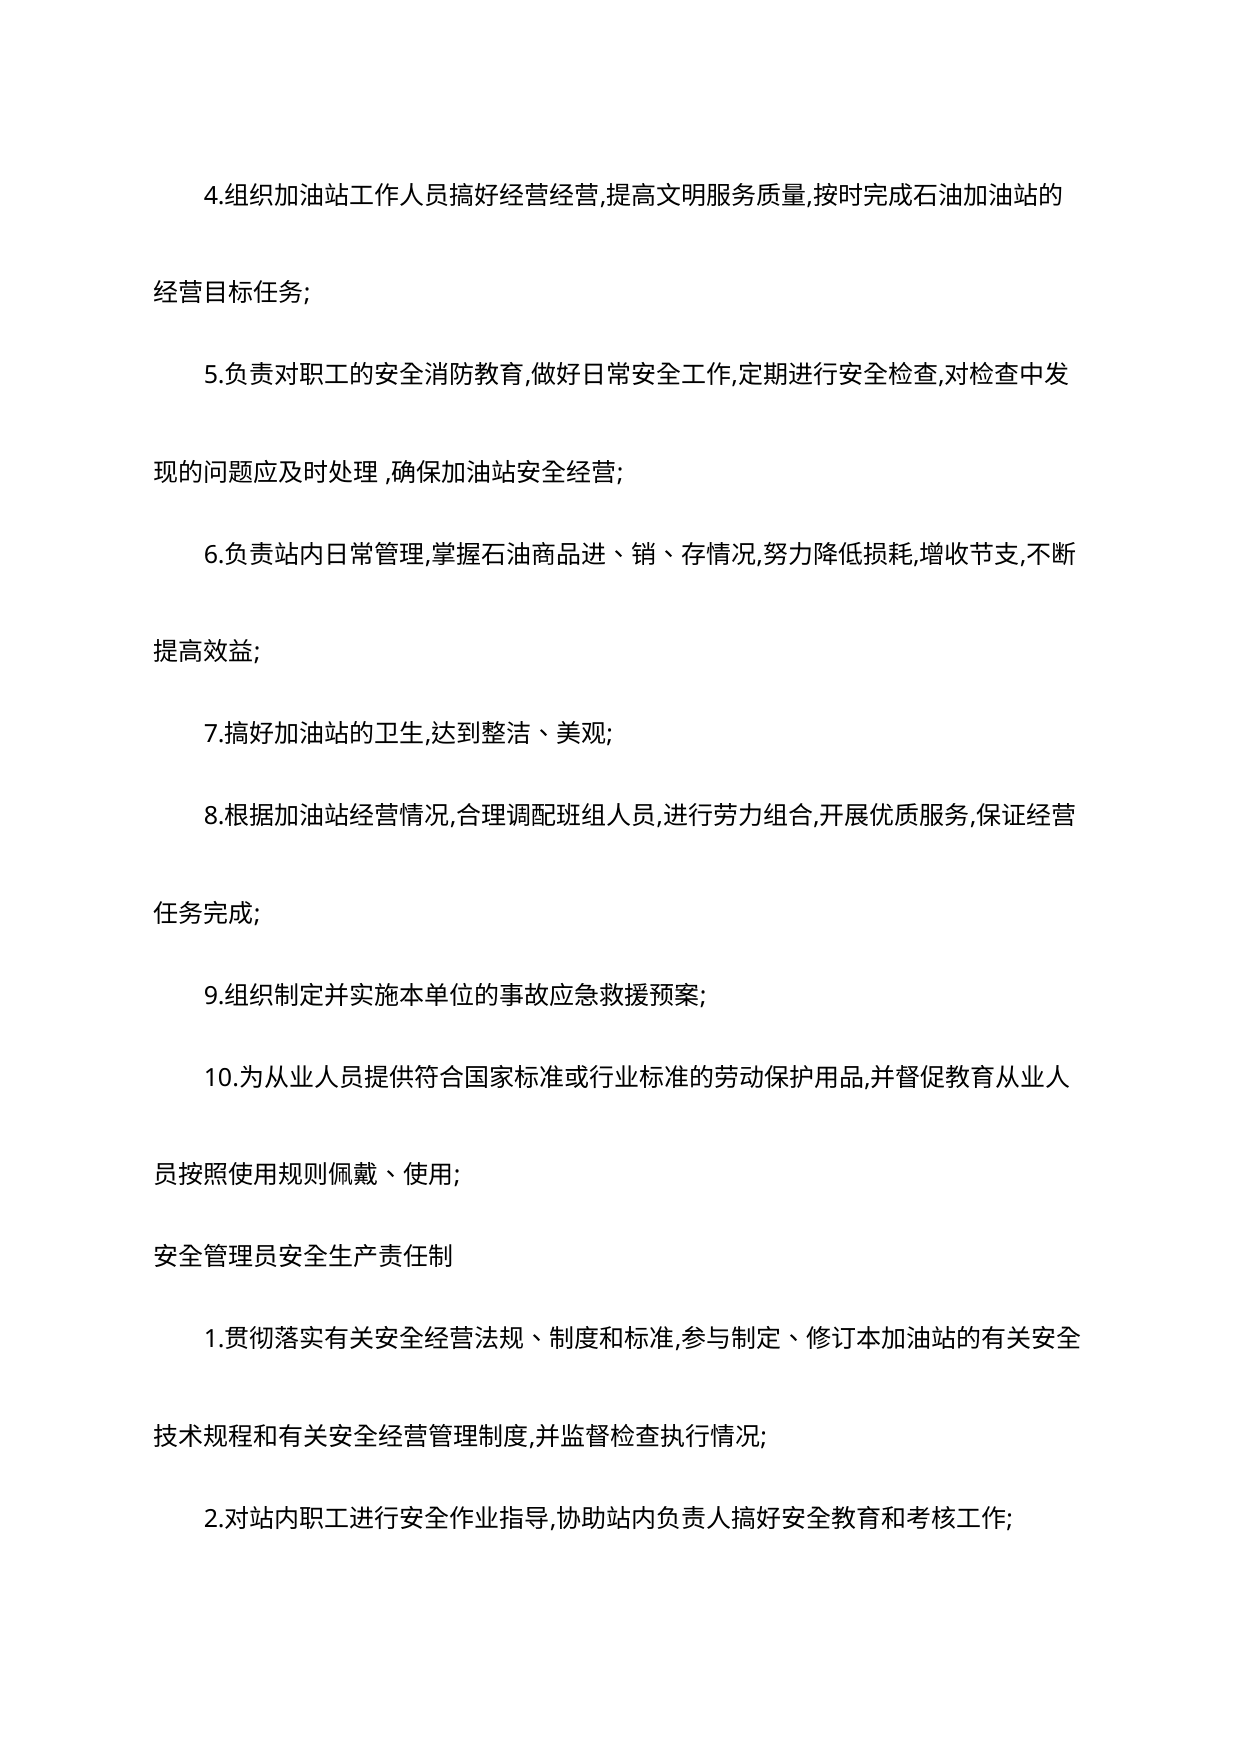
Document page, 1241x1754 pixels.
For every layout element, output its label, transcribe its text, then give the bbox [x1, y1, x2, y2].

text 10.为从业人员提供符合国家标准或行业标准的劳动保护用品,并督促教育从业人员按照使用规则佩戴、使用; [153, 1044, 1087, 1206]
text 7.搞好加油站的卫生,达到整洁、美观; [153, 700, 1087, 765]
text 2.对站内职工进行安全作业指导,协助站内负责人搞好安全教育和考核工作; [153, 1485, 1087, 1550]
text 4.组织加油站工作人员搞好经营经营,提高文明服务质量,按时完成石油加油站的经营目标任务; [153, 162, 1087, 324]
text 8.根据加油站经营情况,合理调配班组人员,进行劳力组合,开展优质服务,保证经营任务完成; [153, 782, 1087, 945]
text 1.贯彻落实有关安全经营法规、制度和标准,参与制定、修订本加油站的有关安全技术规程和有关安全经营管理制度,并监督检查执行情况; [153, 1305, 1087, 1468]
text 5.负责对职工的安全消防教育,做好日常安全工作,定期进行安全检查,对检查中发现的问题应及时处理 ,确保加油站安全经营; [153, 341, 1087, 504]
text 9.组织制定并实施本单位的事故应急救援预案; [153, 962, 1087, 1027]
text 6.负责站内日常管理,掌握石油商品进、销、存情况,努力降低损耗,增收节支,不断提高效益; [153, 521, 1087, 683]
text 安全管理员安全生产责任制 [153, 1223, 1087, 1288]
